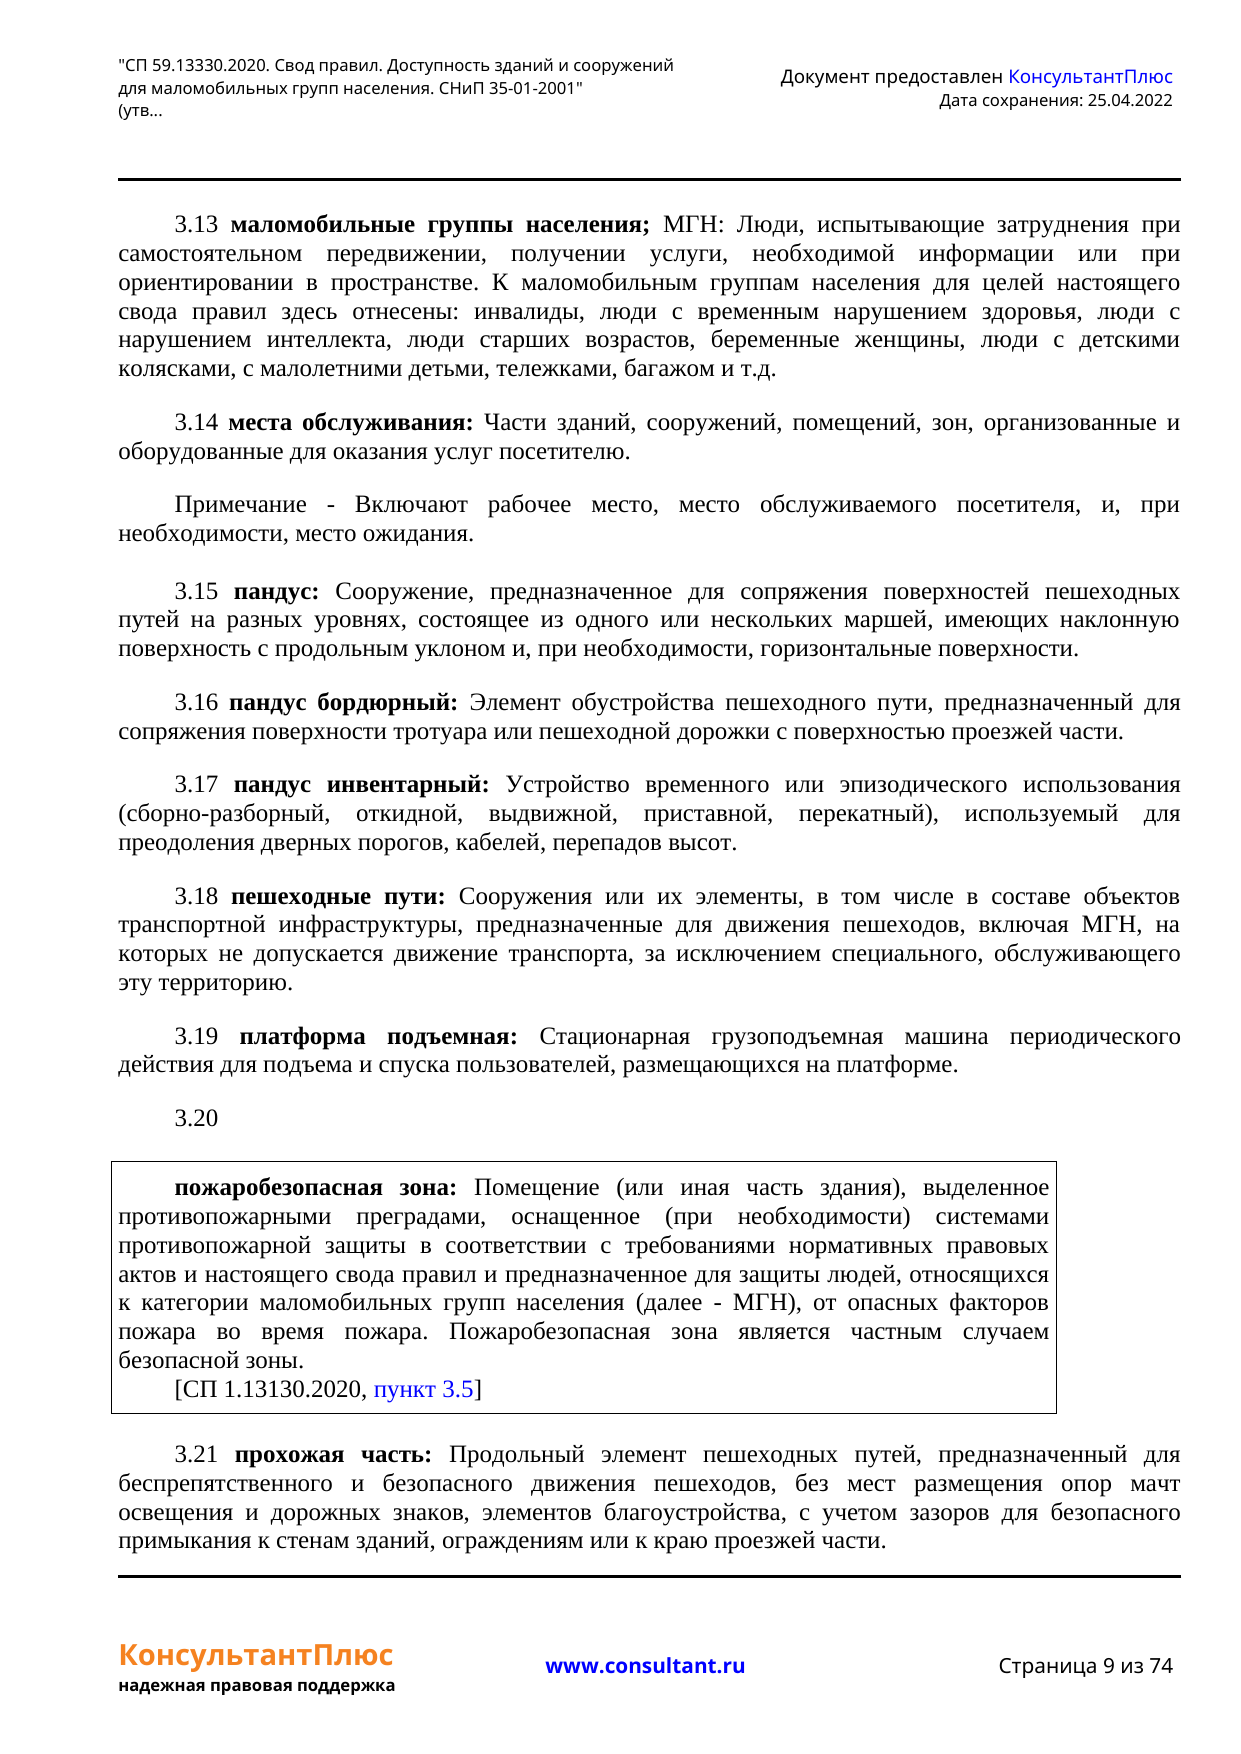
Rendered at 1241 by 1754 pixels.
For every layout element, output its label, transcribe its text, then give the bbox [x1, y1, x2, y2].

text 3.19 платформа подъемная: Стационарная грузоподъемная машина периодического действия для подъема и спуска пользователей, размещающихся на платформе. [118, 1021, 1181, 1078]
text 3.15 пандус: Сооружение, предназначенное для сопряжения поверхностей пешеходных путей на разных уровнях, состоящее из одного или нескольких маршей, имеющих наклонную поверхность с продольным уклоном и, при необходимости, горизонтальные поверхности. [118, 576, 1181, 662]
text 3.16 пандус бордюрный: Элемент обустройства пешеходного пути, предназначенный для сопряжения поверхности тротуара или пешеходной дорожки с поверхностью проезжей части. [118, 687, 1181, 744]
text 3.21 прохожая часть: Продольный элемент пешеходных путей, предназначенный для беспрепятственного и безопасного движения пешеходов, без мест размещения опор мачт освещения и дорожных знаков, элементов благоустройства, с учетом зазоров для безопасного примыкания к стенам зданий, ограждениям или к краю проезжей части. [118, 1439, 1181, 1554]
table_header пожаробезопасная зона: Помещение (или иная часть здания), выделенное противопожарными преградами, оснащенное (при необходимости) системами противопожарной защиты в соответствии с требованиями нормативных правовых актов и настоящего свода правил и предназначенное для защиты людей, относящихся к категории маломобильных групп населения (далее - МГН), от опасных факторов пожара во время пожара. Пожаробезопасная зона является частным случаем безопасной зоны. [СП 1.13130.2020, пункт 3.5] [112, 1162, 1056, 1413]
text 3.20 [118, 1103, 1181, 1132]
text 3.14 места обслуживания: Части зданий, сооружений, помещений, зон, организованные и оборудованные для оказания услуг посетителю. [118, 407, 1181, 464]
text Примечание - Включают рабочее место, место обслуживаемого посетителя, и, при необходимости, место ожидания. [118, 489, 1181, 547]
text 3.18 пешеходные пути: Сооружения или их элементы, в том числе в составе объектов транспортной инфраструктуры, предназначенные для движения пешеходов, включая МГН, на которых не допускается движение транспорта, за исключением специального, обслуживающего эту территорию. [118, 881, 1181, 996]
text 3.13 маломобильные группы населения; МГН: Люди, испытывающие затруднения при самостоятельном передвижении, получении услуги, необходимой информации или при ориентировании в пространстве. К маломобильным группам населения для целей настоящего свода правил здесь отнесены: инвалиды, люди с временным нарушением здоровья, люди с нарушением интеллекта, люди старших возрастов, беременные женщины, люди с детскими колясками, с малолетними детьми, тележками, багажом и т.д. [118, 209, 1181, 382]
text 3.17 пандус инвентарный: Устройство временного или эпизодического использования (сборно-разборный, откидной, выдвижной, приставной, перекатный), используемый для преодоления дверных порогов, кабелей, перепадов высот. [118, 769, 1181, 856]
